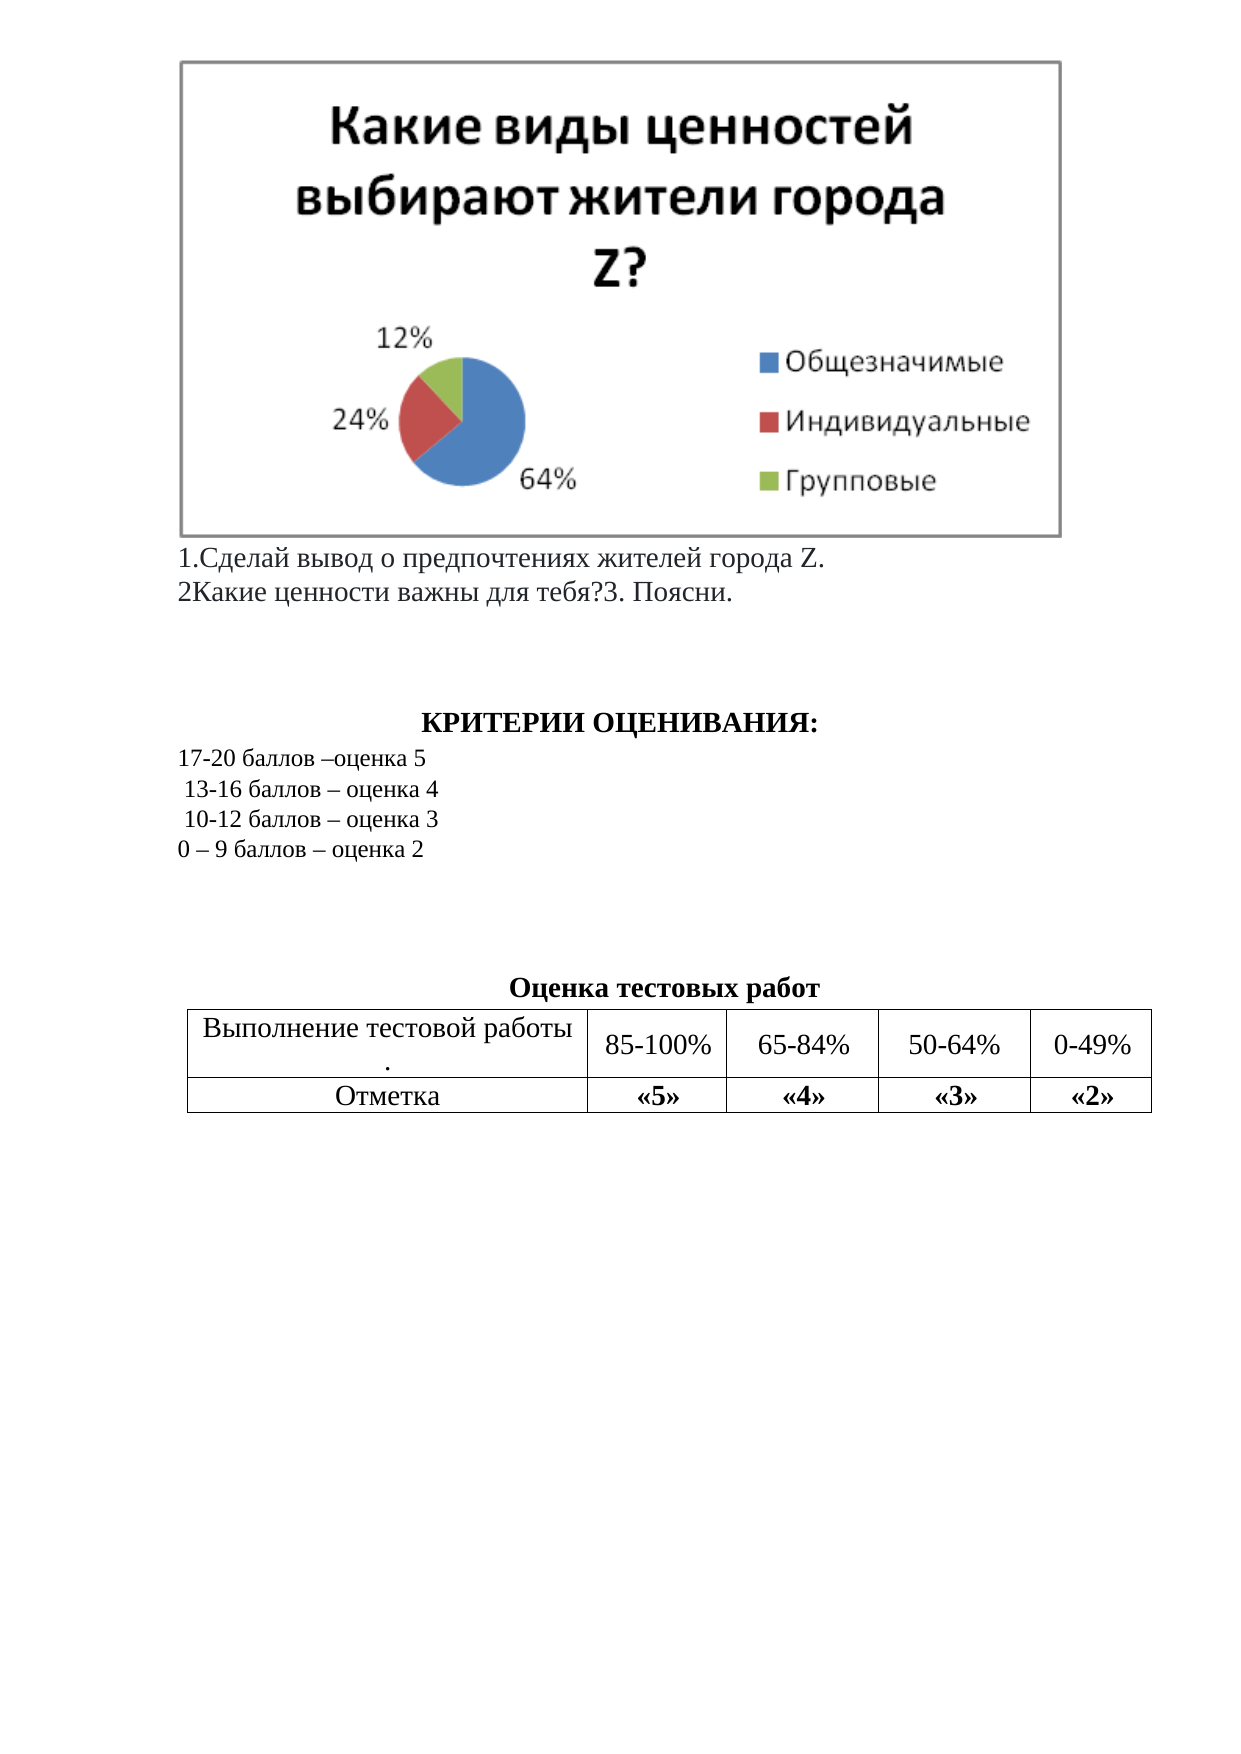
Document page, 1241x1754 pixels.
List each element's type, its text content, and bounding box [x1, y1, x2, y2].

table_cell «3» [879, 1078, 1030, 1112]
text 17-20 баллов –оценка 5 [177, 743, 1152, 772]
text 13-16 баллов – оценка 4 [177, 774, 1152, 802]
table_header 85-100% [588, 1010, 726, 1077]
table_cell «4» [727, 1078, 878, 1112]
table_header 0-49% [1031, 1010, 1151, 1077]
text Оценка тестовых работ [177, 970, 1152, 1004]
text 10-12 баллов – оценка 3 [177, 804, 1152, 832]
text 2Какие ценности важны для тебя?3. Поясни. [177, 574, 1152, 607]
text 0 – 9 баллов – оценка 2 [177, 834, 1152, 863]
text КРИТЕРИИ ОЦЕНИВАНИЯ: [88, 705, 1152, 738]
table_cell «2» [1031, 1078, 1151, 1112]
table_cell «5» [588, 1078, 726, 1112]
table_header Выполнение тестовой работы . [188, 1010, 587, 1077]
table_header 65-84% [727, 1010, 878, 1077]
table_header 50-64% [879, 1010, 1030, 1077]
text 1.Сделай вывод о предпочтениях жителей города Z. [177, 540, 1152, 574]
table_cell Отметка [188, 1078, 587, 1112]
picture [177, 59, 1065, 541]
